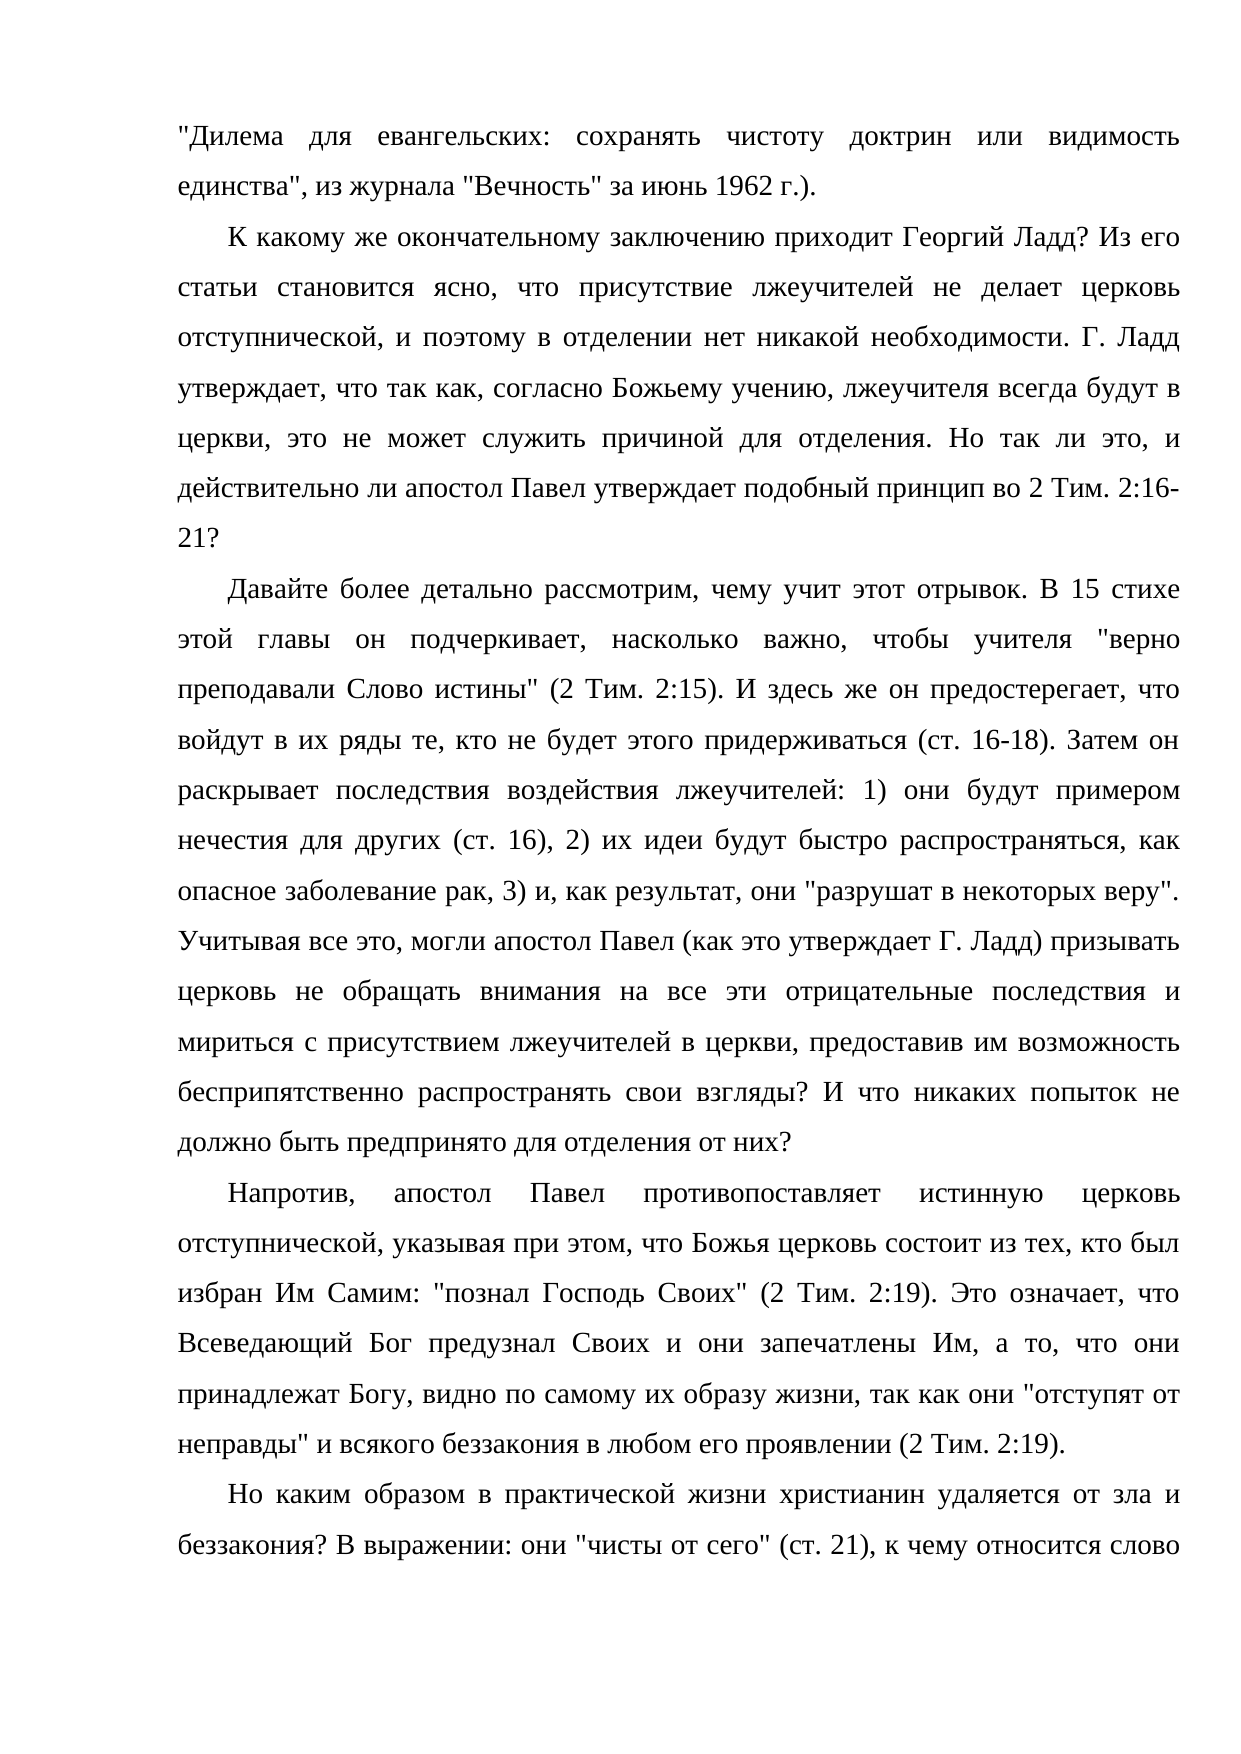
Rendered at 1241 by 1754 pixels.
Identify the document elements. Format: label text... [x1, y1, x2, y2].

text Давайте более детально рассмотрим, чему учит этот отрывок. В 15 стихе этой главы он подчеркивает, насколько важно, чтобы учителя "верно преподавали Слово истины" (2 Тим. 2:15). И здесь же он предостерегает, что войдут в их ряды те, кто не будет этого придерживаться (ст. 16-18). Затем он раскрывает последствия воздействия лжеучителей: 1) они будут примером нечестия для других (ст. 16), 2) их идеи будут быстро распространяться, как опасное заболевание рак, 3) и, как результат, они "разрушат в некоторых веру". Учитывая все это, могли апостол Павел (как это утверждает Г. Ладд) призывать церковь не обращать внимания на все эти отрицательные последствия и мириться с присутствием лжеучителей в церкви, предоставив им возможность бесприпятственно распространять свои взгляды? И что никаких попыток не должно быть предпринято для отделения от них? [177, 571, 1181, 1158]
text К какому же окончательному заключению приходит Георгий Ладд? Из его статьи становится ясно, что присутствие лжеучителей не делает церковь отступнической, и поэтому в отделении нет никакой необходимости. Г. Ладд утверждает, что так как, согласно Божьему учению, лжеучителя всегда будут в церкви, это не может служить причиной для отделения. Но так ли это, и действительно ли апостол Павел утверждает подобный принцип во 2 Тим. 2:16-21? [177, 219, 1181, 554]
text Напротив, апостол Павел противопоставляет истинную церковь отступнической, указывая при этом, что Божья церковь состоит из тех, кто был избран Им Самим: "познал Господь Своих" (2 Тим. 2:19). Это означает, что Всеведающий Бог предузнал Своих и они запечатлены Им, а то, что они принадлежат Богу, видно по самому их образу жизни, так как они "отступят от неправды" и всякого беззакония в любом его проявлении (2 Тим. 2:19). [177, 1175, 1181, 1460]
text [177, 118, 1181, 202]
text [177, 1477, 1181, 1560]
